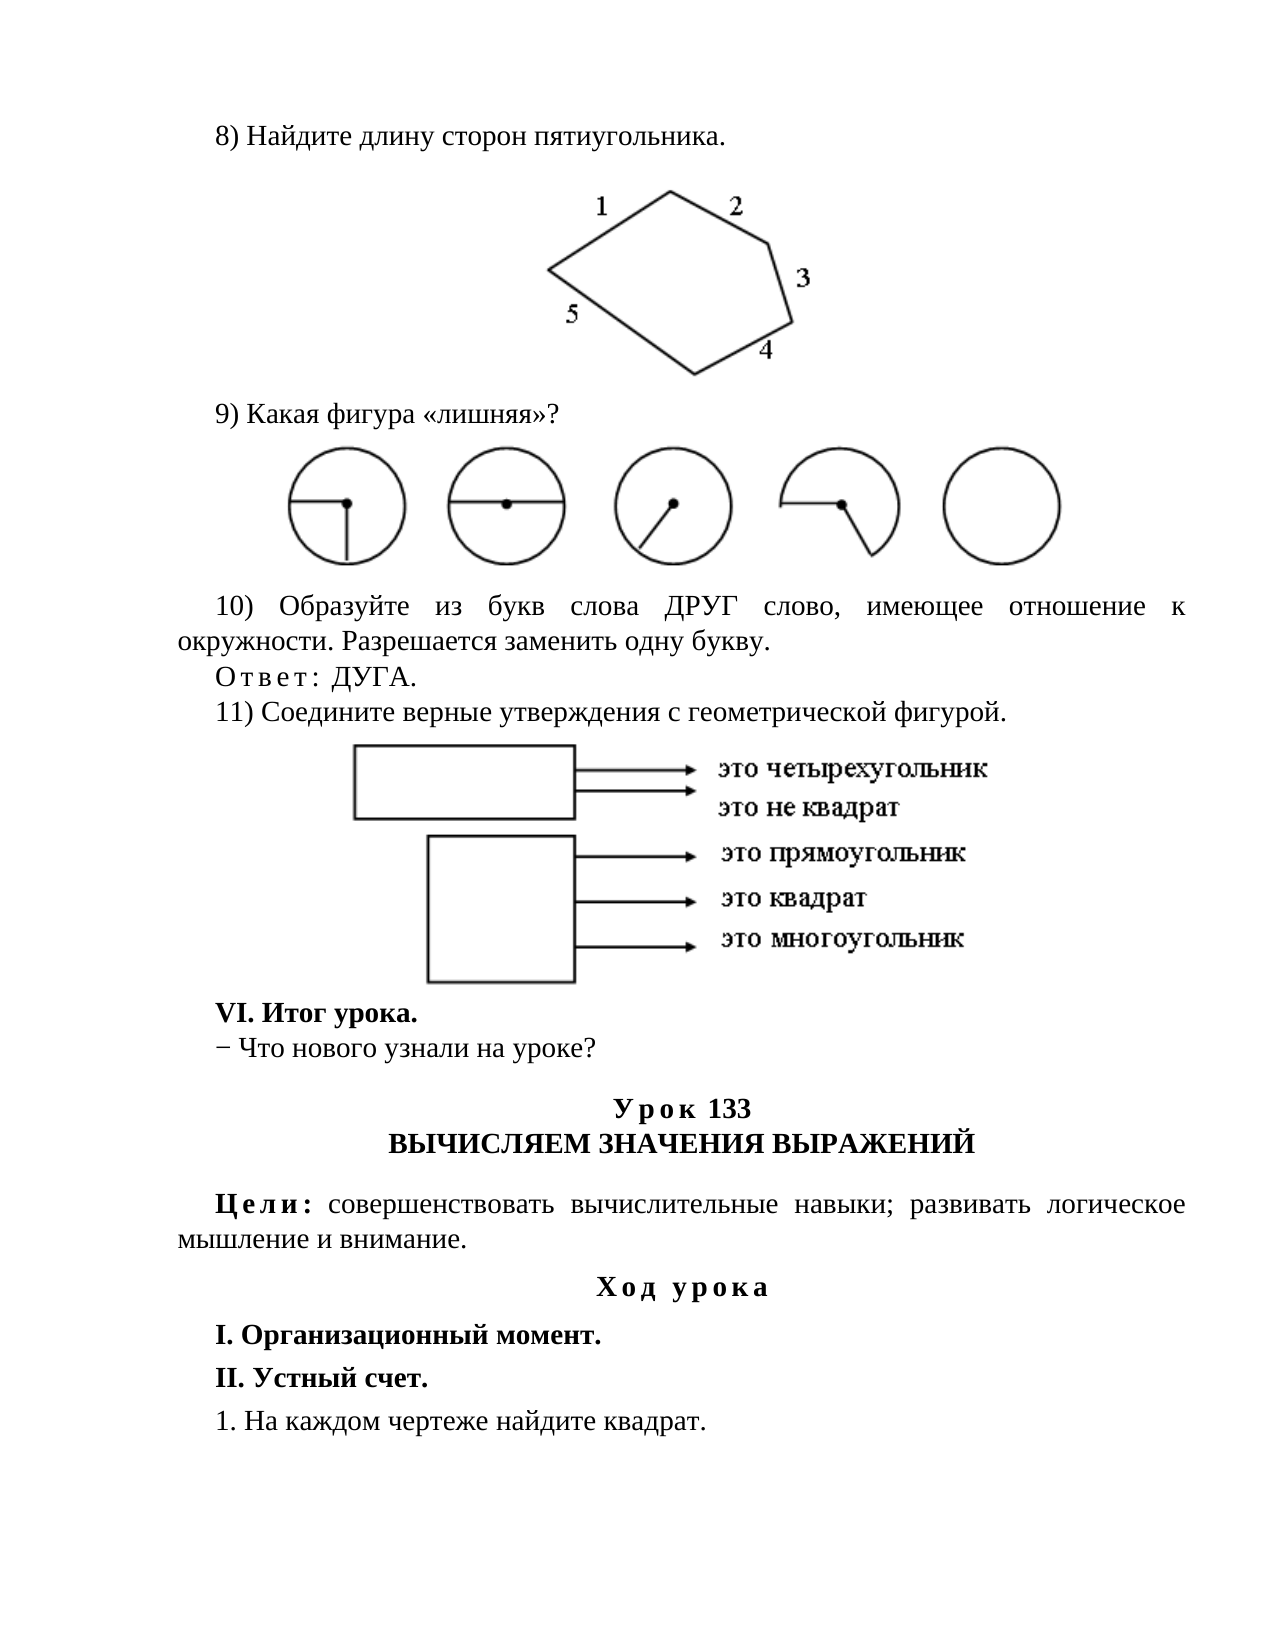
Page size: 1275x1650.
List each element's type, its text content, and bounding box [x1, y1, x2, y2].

text − Что нового узнали на уроке? [177, 1031, 1186, 1064]
text 9) Какая фигура «лишняя»? [177, 396, 1186, 430]
text Цели: совершенствовать вычислительные навыки; развивать логическое мышление и внимание. [177, 1186, 1186, 1255]
text 8) Найдите длину сторон пятиугольника. [177, 118, 1186, 152]
text 1. На каждом чертеже найдите квадрат. [177, 1403, 1186, 1436]
text II. Устный счет. [177, 1360, 1186, 1393]
picture [328, 729, 1036, 994]
text 10) Образуйте из букв слова ДРУГ слово, имеющее отношение к окружности. Разрешается заменить одну букву. [177, 588, 1186, 657]
text Ответ: ДУГА. [177, 659, 1186, 692]
text VI. Итог урока. [177, 995, 1186, 1029]
picture [268, 443, 1095, 575]
text Ход урока [177, 1269, 1186, 1303]
text Урок 133 вычисляем значения выражений [177, 1091, 1186, 1159]
text I. Организационный момент. [177, 1317, 1186, 1350]
text 11) Соедините верные утверждения с геометрической фигурой. [177, 694, 1186, 727]
picture [526, 153, 838, 395]
